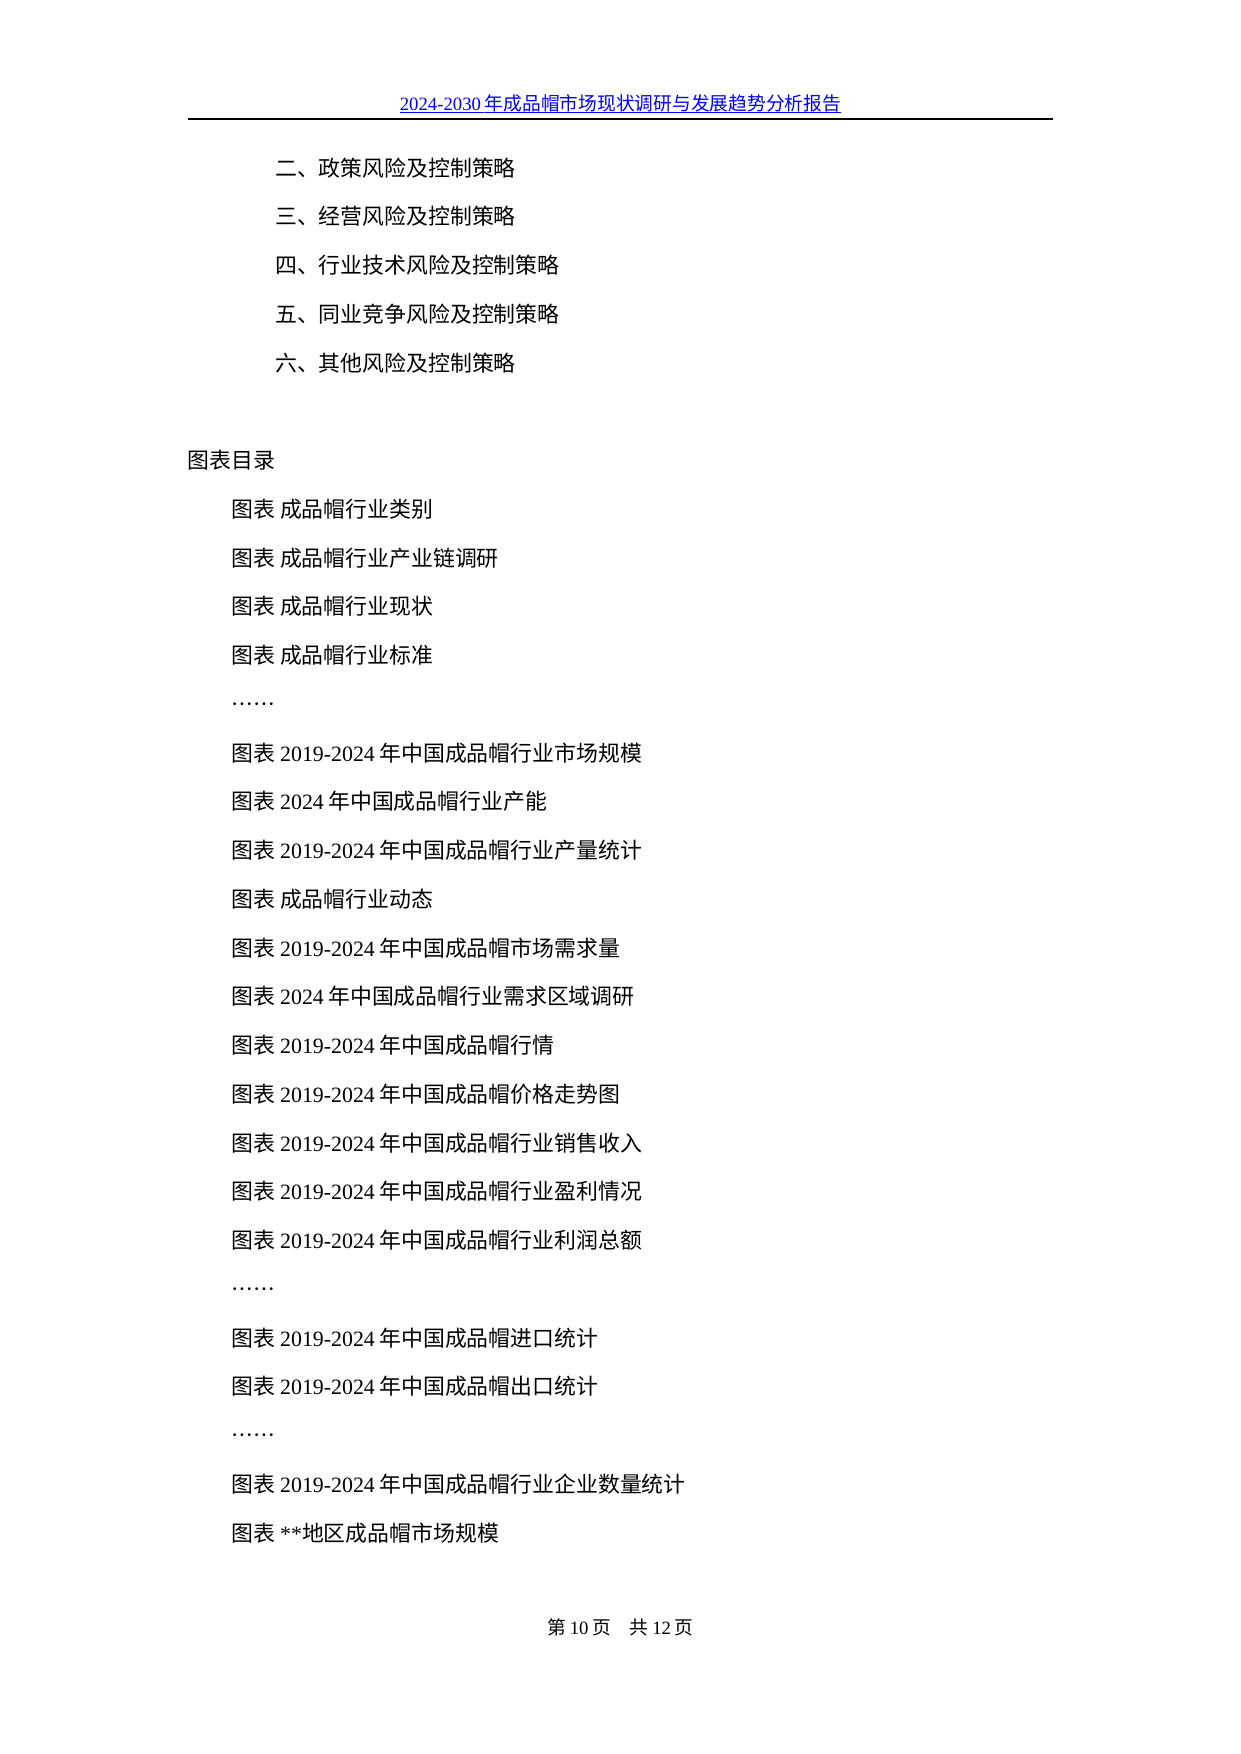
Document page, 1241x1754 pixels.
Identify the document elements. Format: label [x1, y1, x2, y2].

text [187, 150, 1053, 1548]
